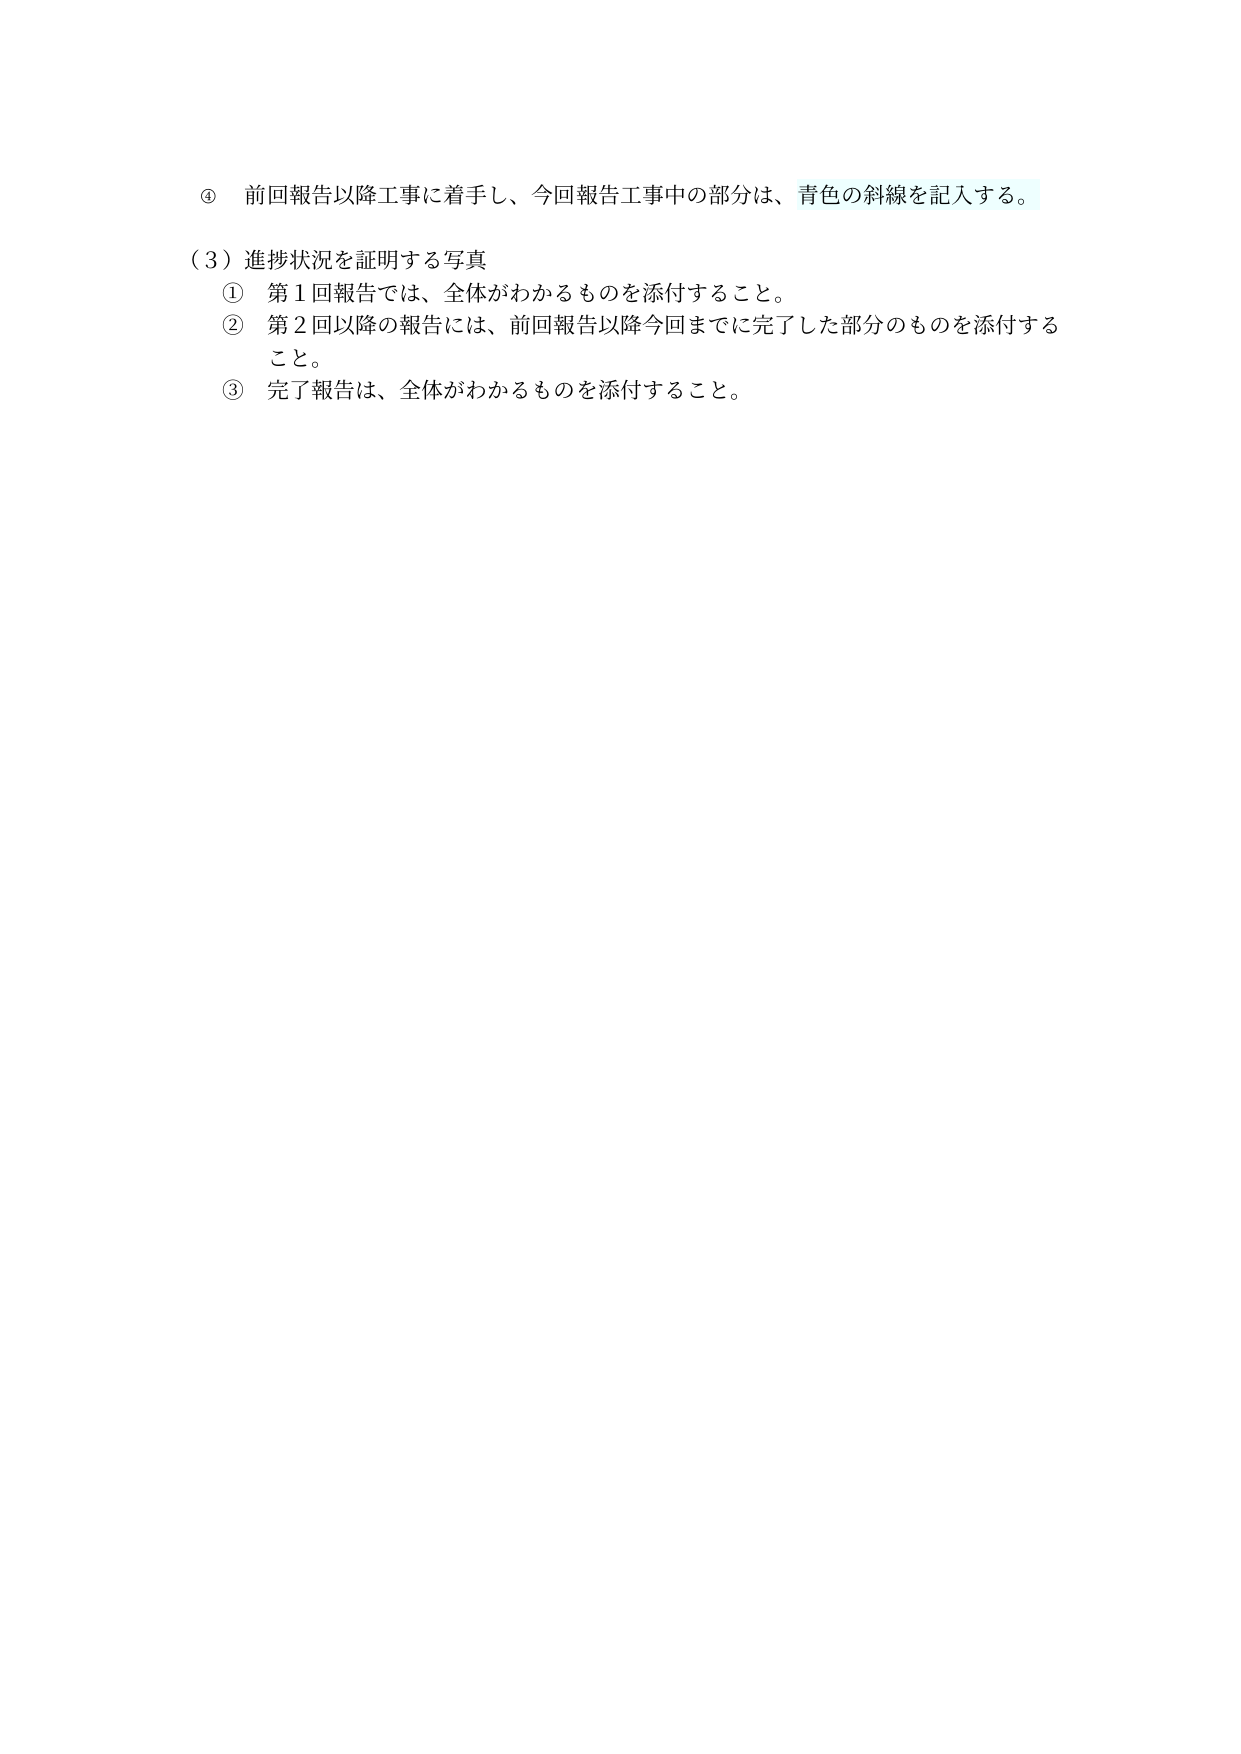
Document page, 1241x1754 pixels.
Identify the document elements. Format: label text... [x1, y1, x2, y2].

text ④ 前回報告以降工事に着手し、今回報告工事中の部分は、青色の斜線を記入する。 [178, 178, 1062, 211]
text ① 第１回報告では、全体がわかるものを添付すること。 [178, 276, 1062, 308]
text ② 第２回以降の報告には、前回報告以降今回までに完了した部分のものを添付すること。 [178, 308, 1062, 373]
text （３）進捗状況を証明する写真 [178, 243, 1062, 276]
text ③ 完了報告は、全体がわかるものを添付すること。 [178, 373, 1062, 406]
